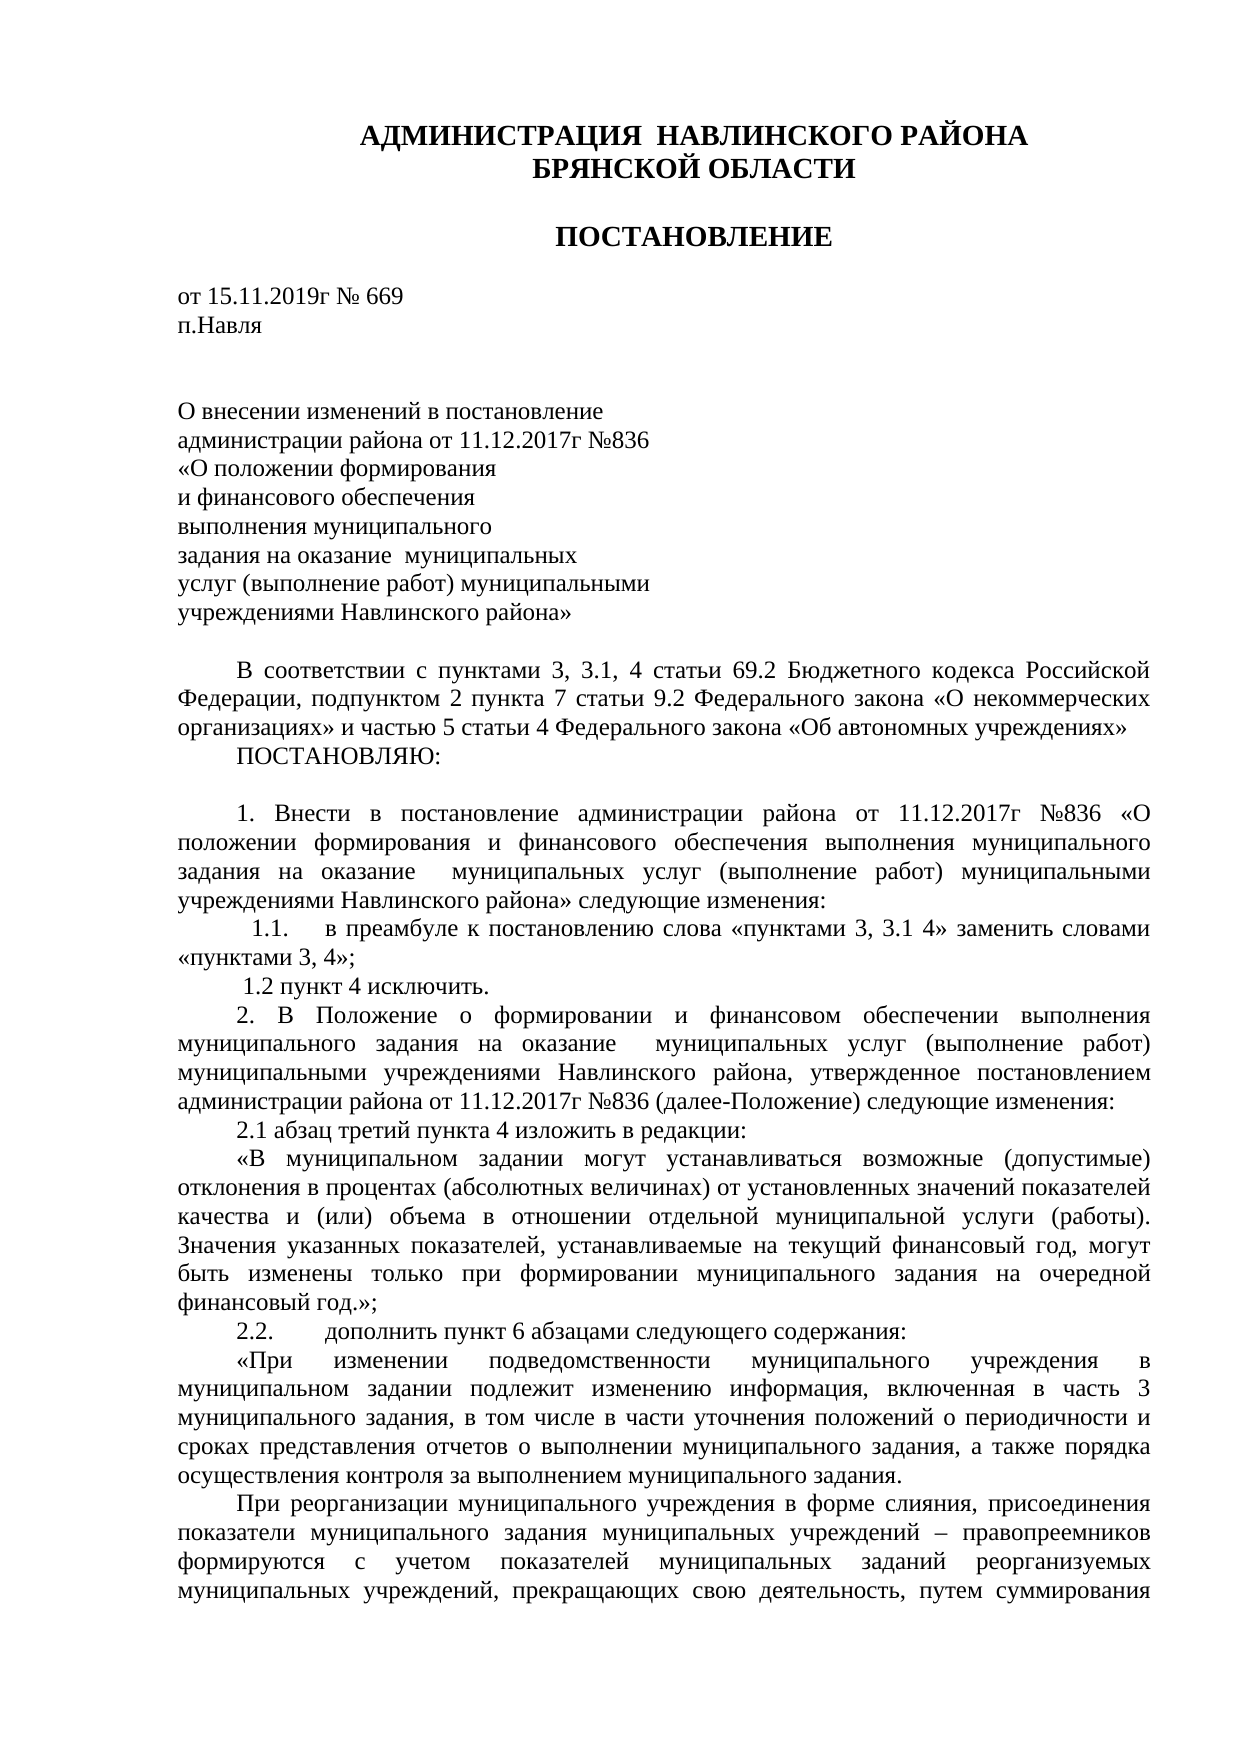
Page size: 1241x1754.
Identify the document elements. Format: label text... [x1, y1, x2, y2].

text администрации района от 11.12.2017г №836 [177, 425, 1152, 453]
text «При изменении подведомственности муниципального учреждения в муниципальном задании подлежит изменению информация, включенная в часть 3 муниципального задания, в том числе в части уточнения положений о периодичности и сроках представления отчетов о выполнении муниципального задания, а также порядка осуществления контроля за выполнением муниципального задания. [177, 1345, 1152, 1488]
text выполнения муниципального [177, 511, 1152, 540]
text ПОСТАНОВЛЯЮ: [177, 741, 1152, 770]
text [177, 1488, 1152, 1603]
text 2.2. дополнить пункт 6 абзацами следующего содержания: [177, 1316, 1152, 1345]
text задания на оказание муниципальных [177, 540, 1152, 568]
text и финансового обеспечения [177, 482, 1152, 511]
text О внесении изменений в постановление [177, 396, 1152, 425]
text от 15.11.2019г № 669 [177, 281, 1152, 310]
text учреждениями Навлинского района» [177, 597, 1152, 626]
text ПОСТАНОВЛЕНИЕ [177, 219, 1152, 252]
text АДМИНИСТРАЦИЯ НАВЛИНСКОГО РАЙОНА [177, 118, 1152, 152]
text «В муниципальном задании могут устанавливаться возможные (допустимые) отклонения в процентах (абсолютных величинах) от установленных значений показателей качества и (или) объема в отношении отдельной муниципальной услуги (работы). Значения указанных показателей, устанавливаемые на текущий финансовый год, могут быть изменены только при формировании муниципального задания на очередной финансовый год.»; [177, 1143, 1152, 1316]
text 1. Внести в постановление администрации района от 11.12.2017г №836 «О положении формирования и финансового обеспечения выполнения муниципального задания на оказание муниципальных услуг (выполнение работ) муниципальными учреждениями Навлинского района» следующие изменения: [177, 798, 1152, 913]
text п.Навля [177, 310, 1152, 338]
text 2. В Положение о формировании и финансовом обеспечении выполнения муниципального задания на оказание муниципальных услуг (выполнение работ) муниципальными учреждениями Навлинского района, утвержденное постановлением администрации района от 11.12.2017г №836 (далее-Положение) следующие изменения: [177, 1000, 1152, 1115]
list в преамбуле к постановлению слова «пунктами 3, 3.1 4» заменить словами «пунктами 3, 4»; [177, 913, 1152, 971]
text услуг (выполнение работ) муниципальными [177, 568, 1152, 597]
text В соответствии с пунктами 3, 3.1, 4 статьи 69.2 Бюджетного кодекса Российской Федерации, подпунктом 2 пункта 7 статьи 9.2 Федерального закона «О некоммерческих организациях» и частью 5 статьи 4 Федерального закона «Об автономных учреждениях» [177, 655, 1152, 741]
text «О положении формирования [177, 453, 1152, 482]
text 1.2 пункт 4 исключить. [177, 971, 1152, 1000]
text 2.1 абзац третий пункта 4 изложить в редакции: [177, 1115, 1152, 1143]
text БРЯНСКОЙ ОБЛАСТИ [177, 152, 1152, 185]
